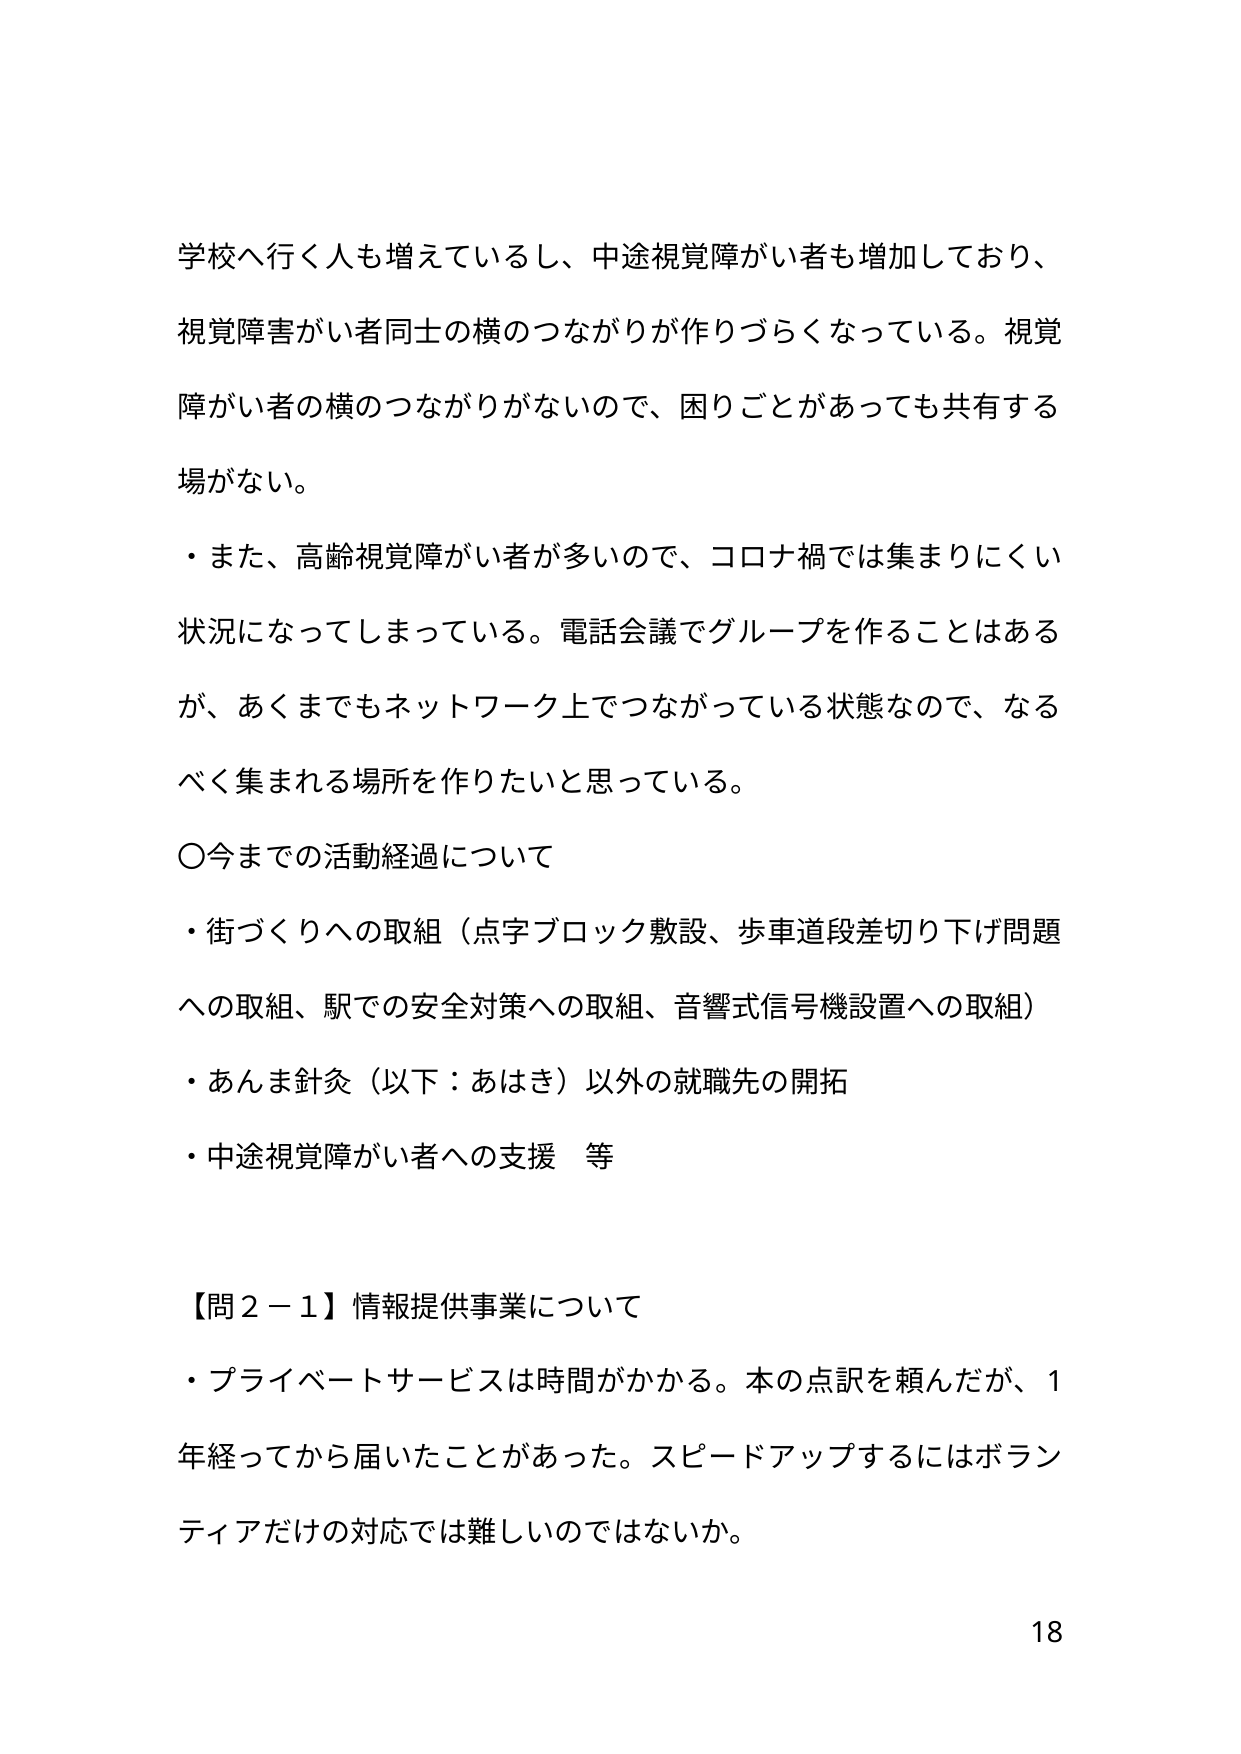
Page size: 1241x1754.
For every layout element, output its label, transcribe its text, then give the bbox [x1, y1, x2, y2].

text ・あんま針灸（以下：あはき）以外の就職先の開拓 [177, 1042, 1063, 1117]
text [177, 217, 1063, 517]
text ・街づくりへの取組（点字ブロック敷設、歩車道段差切り下げ問題への取組、駅での安全対策への取組、音響式信号機設置への取組） [177, 892, 1063, 1042]
text 【問２－１】情報提供事業について [177, 1267, 1063, 1342]
text ・また、高齢視覚障がい者が多いので、コロナ禍では集まりにくい状況になってしまっている。電話会議でグループを作ることはあるが、あくまでもネットワーク上でつながっている状態なので、なるべく集まれる場所を作りたいと思っている。 [177, 517, 1063, 817]
text ・プライベートサービスは時間がかかる。本の点訳を頼んだが、1年経ってから届いたことがあった。スピードアップするにはボランティアだけの対応では難しいのではないか。 [177, 1342, 1063, 1567]
text 〇今までの活動経過について [177, 817, 1063, 892]
text ・中途視覚障がい者への支援 等 [177, 1117, 1063, 1192]
